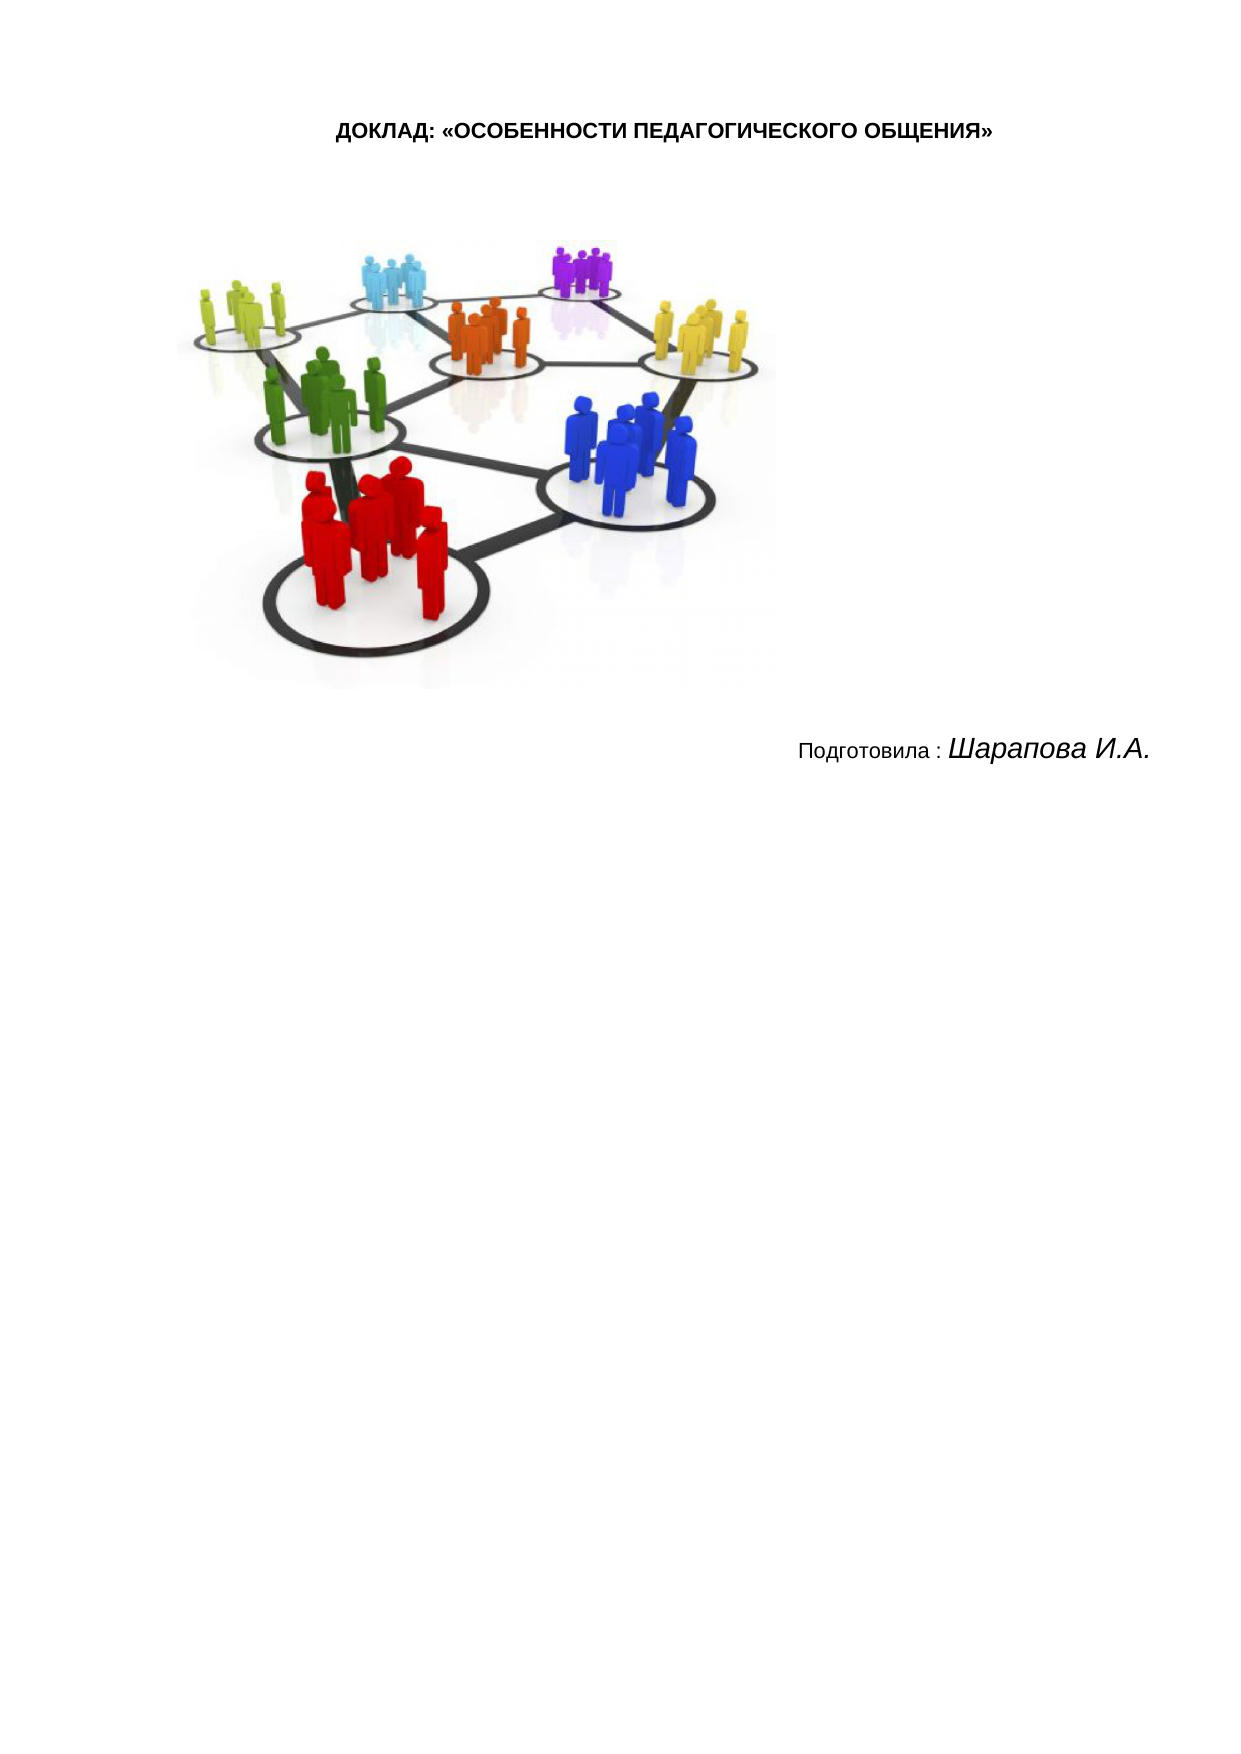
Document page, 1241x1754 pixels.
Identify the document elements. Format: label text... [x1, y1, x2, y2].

picture [177, 240, 776, 689]
text Подготовила : Шарапова И.А. [177, 731, 1152, 764]
text ДОКЛАД: «ОСОБЕННОСТИ ПЕДАГОГИЧЕСКОГО ОБЩЕНИЯ» [177, 118, 1152, 143]
